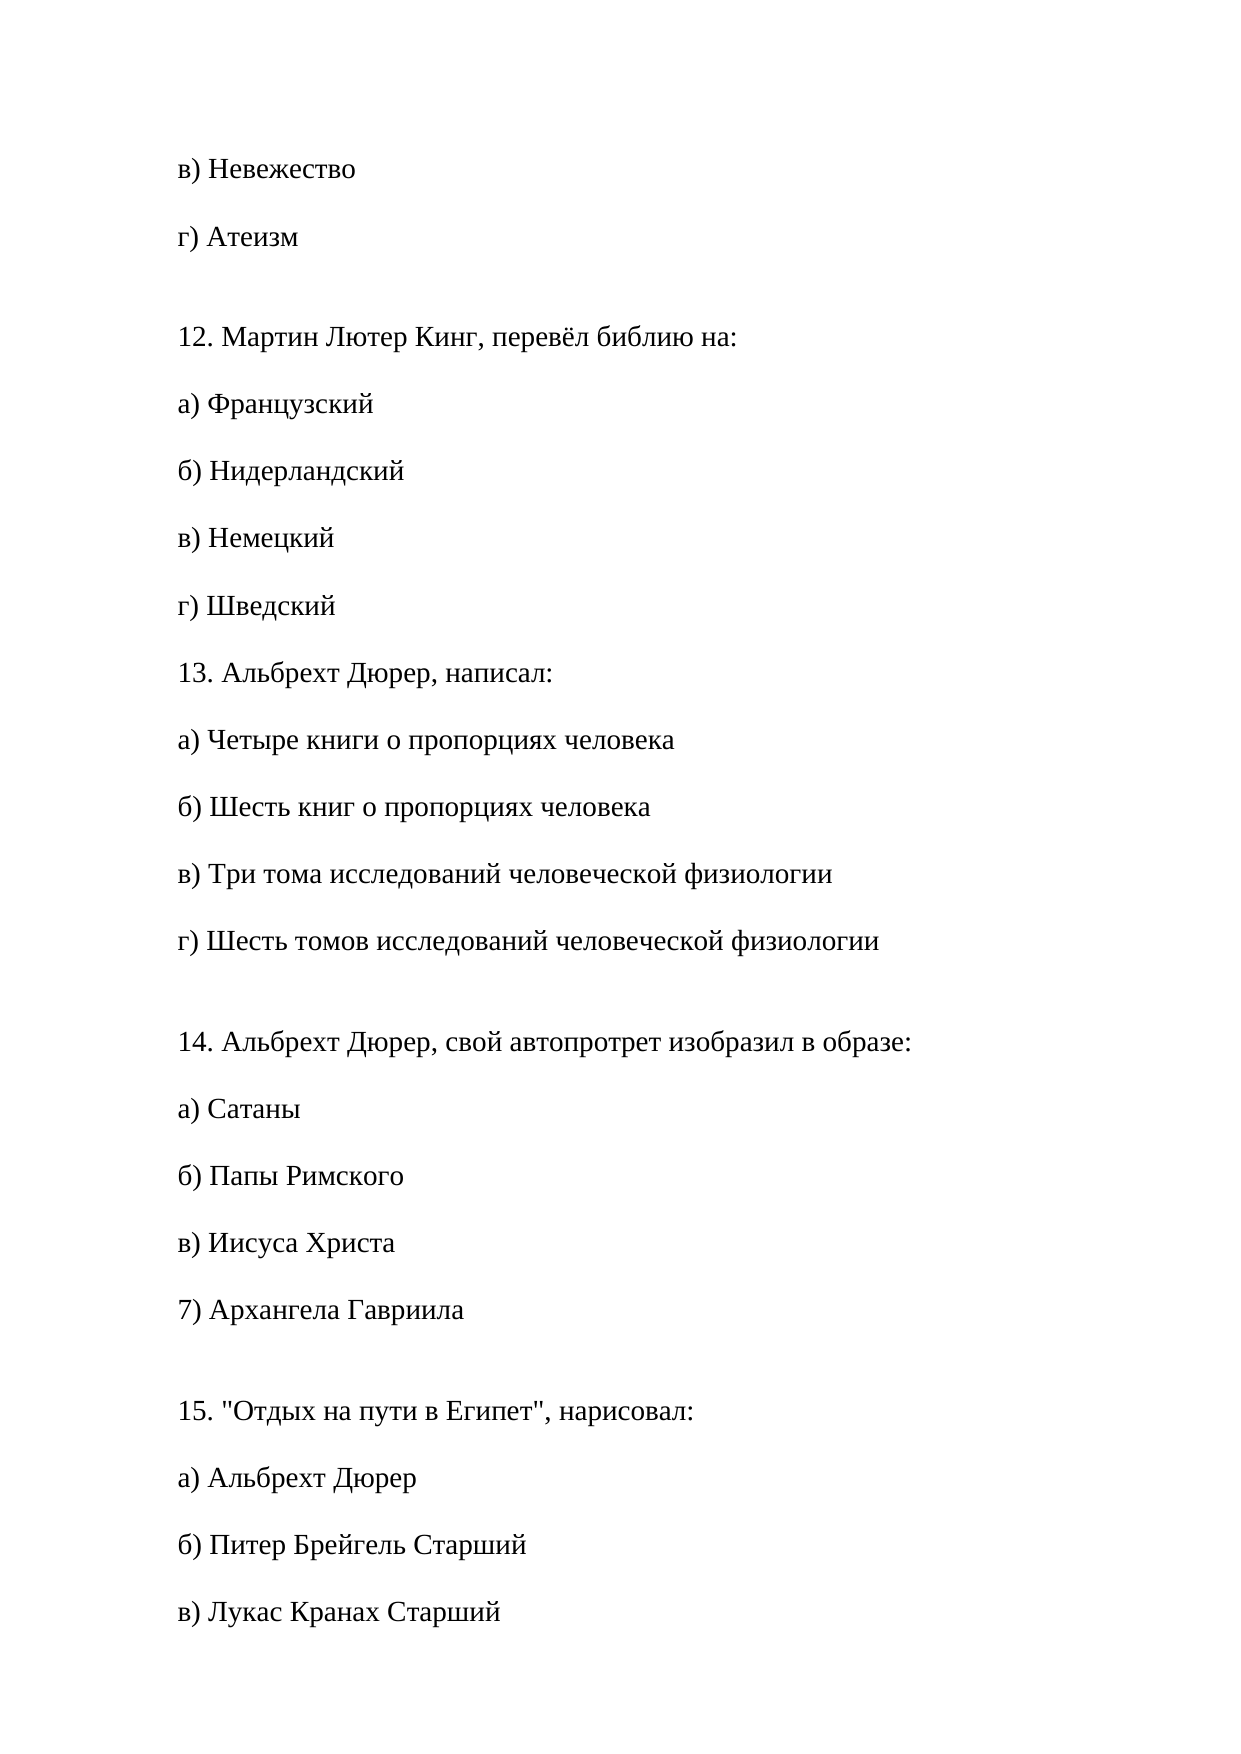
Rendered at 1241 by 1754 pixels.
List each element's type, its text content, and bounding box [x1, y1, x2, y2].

text а) Сатаны [177, 1091, 1152, 1124]
text а) Четыре книги о пропорциях человека [177, 722, 1152, 755]
text 12. Мартин Лютер Кинг, перевёл библию на: [177, 319, 1152, 353]
text 7) Архангела Гавриила [177, 1292, 1152, 1326]
text а) Французский [177, 386, 1152, 420]
text б) Нидерландский [177, 453, 1152, 487]
text б) Питер Брейгель Старший [177, 1527, 1152, 1560]
text а) Альбрехт Дюрер [177, 1460, 1152, 1493]
text г) Шесть томов исследований человеческой физиологии [177, 923, 1152, 957]
text в) Три тома исследований человеческой физиологии [177, 856, 1152, 889]
text 15. "Отдых на пути в Египет", нарисовал: [177, 1393, 1152, 1426]
text г) Шведский [177, 588, 1152, 621]
text в) Немецкий [177, 521, 1152, 554]
text в) Невежество [177, 152, 1152, 185]
text 13. Альбрехт Дюрер, написал: [177, 655, 1152, 688]
text в) Иисуса Христа [177, 1225, 1152, 1258]
text б) Папы Римского [177, 1158, 1152, 1191]
text б) Шесть книг о пропорциях человека [177, 789, 1152, 822]
text г) Атеизм [177, 219, 1152, 252]
text 14. Альбрехт Дюрер, свой автопротрет изобразил в образе: [177, 1024, 1152, 1057]
text в) Лукас Кранах Старший [177, 1594, 1152, 1627]
